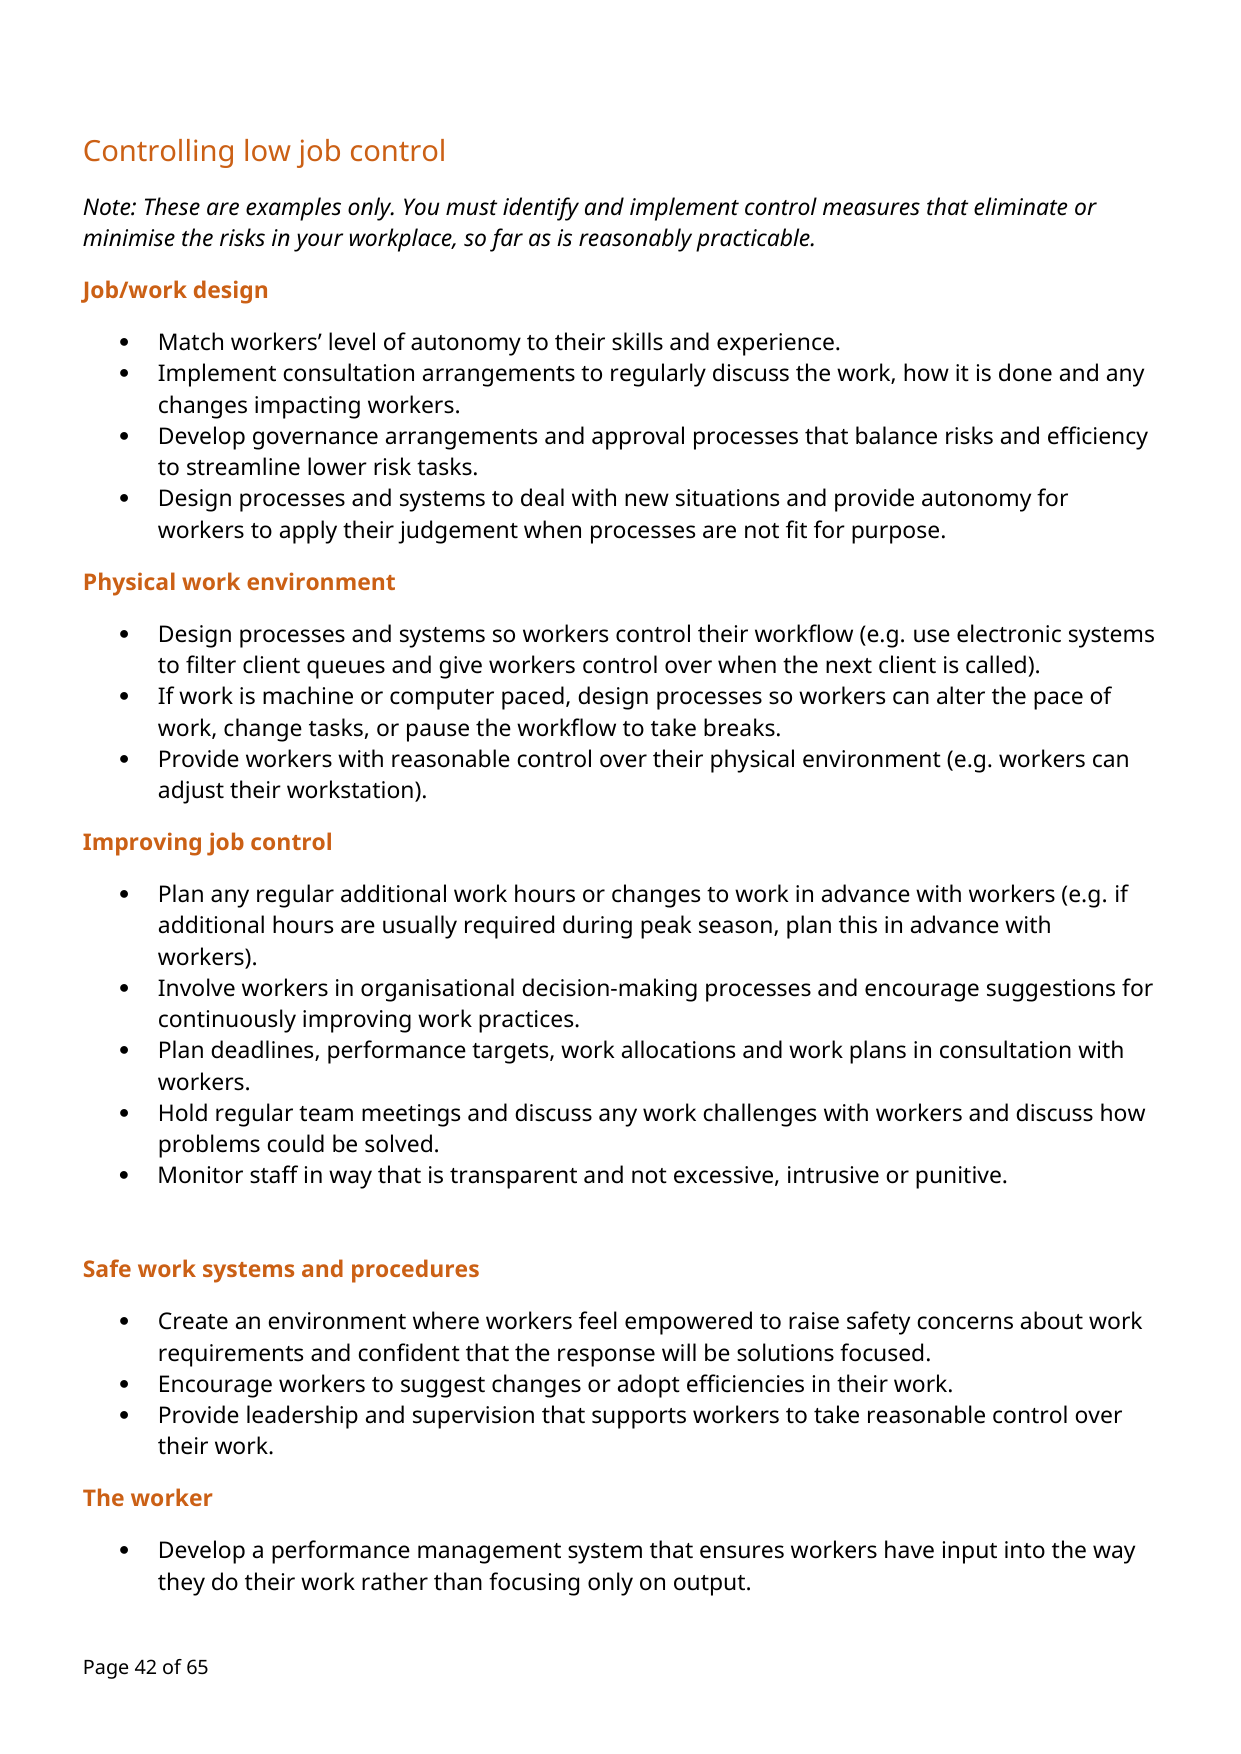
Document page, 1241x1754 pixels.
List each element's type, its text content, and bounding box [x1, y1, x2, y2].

list Create an environment where workers feel empowered to raise safety concerns about work requirements and confident that the response will be solutions focused. [120, 1305, 1157, 1368]
list Hold regular team meetings and discuss any work challenges with workers and discuss how problems could be solved. [120, 1097, 1157, 1159]
list If work is machine or computer paced, design processes so workers can alter the pace of work, change tasks, or pause the workflow to take breaks. [120, 680, 1157, 743]
list Provide leadership and supervision that supports workers to take reasonable control over their work. [120, 1399, 1157, 1461]
text Note: These are examples only. You must identify and implement control measures that eliminate or minimise the risks in your workplace, so far as is reasonably practicable. [83, 191, 1157, 253]
text Safe work systems and procedures [83, 1253, 1157, 1284]
list Monitor staff in way that is transparent and not excessive, intrusive or punitive. [120, 1159, 1157, 1191]
list Develop a performance management system that ensures workers have input into the way they do their work rather than focusing only on output. [120, 1534, 1157, 1597]
list Develop governance arrangements and approval processes that balance risks and efficiency to streamline lower risk tasks. [120, 420, 1157, 482]
list Design processes and systems to deal with new situations and provide autonomy for workers to apply their judgement when processes are not fit for purpose. [120, 482, 1157, 545]
text Improving job control [83, 826, 1157, 857]
list Match workers’ level of autonomy to their skills and experience. [120, 326, 1157, 357]
text Job/work design [83, 274, 1157, 305]
subtitle Controlling low job control [83, 130, 1157, 170]
list Provide workers with reasonable control over their physical environment (e.g. workers can adjust their workstation). [120, 743, 1157, 805]
list Design processes and systems so workers control their workflow (e.g. use electronic systems to filter client queues and give workers control over when the next client is called). [120, 618, 1157, 680]
list Plan deadlines, performance targets, work allocations and work plans in consultation with workers. [120, 1034, 1157, 1097]
text Physical work environment [83, 566, 1157, 597]
list Involve workers in organisational decision-making processes and encourage suggestions for continuously improving work practices. [120, 972, 1157, 1034]
list Implement consultation arrangements to regularly discuss the work, how it is done and any changes impacting workers. [120, 357, 1157, 420]
list Plan any regular additional work hours or changes to work in advance with workers (e.g. if additional hours are usually required during peak season, plan this in advance with workers). [120, 878, 1157, 972]
text The worker [83, 1482, 1157, 1513]
list Encourage workers to suggest changes or adopt efficiencies in their work. [120, 1368, 1157, 1399]
